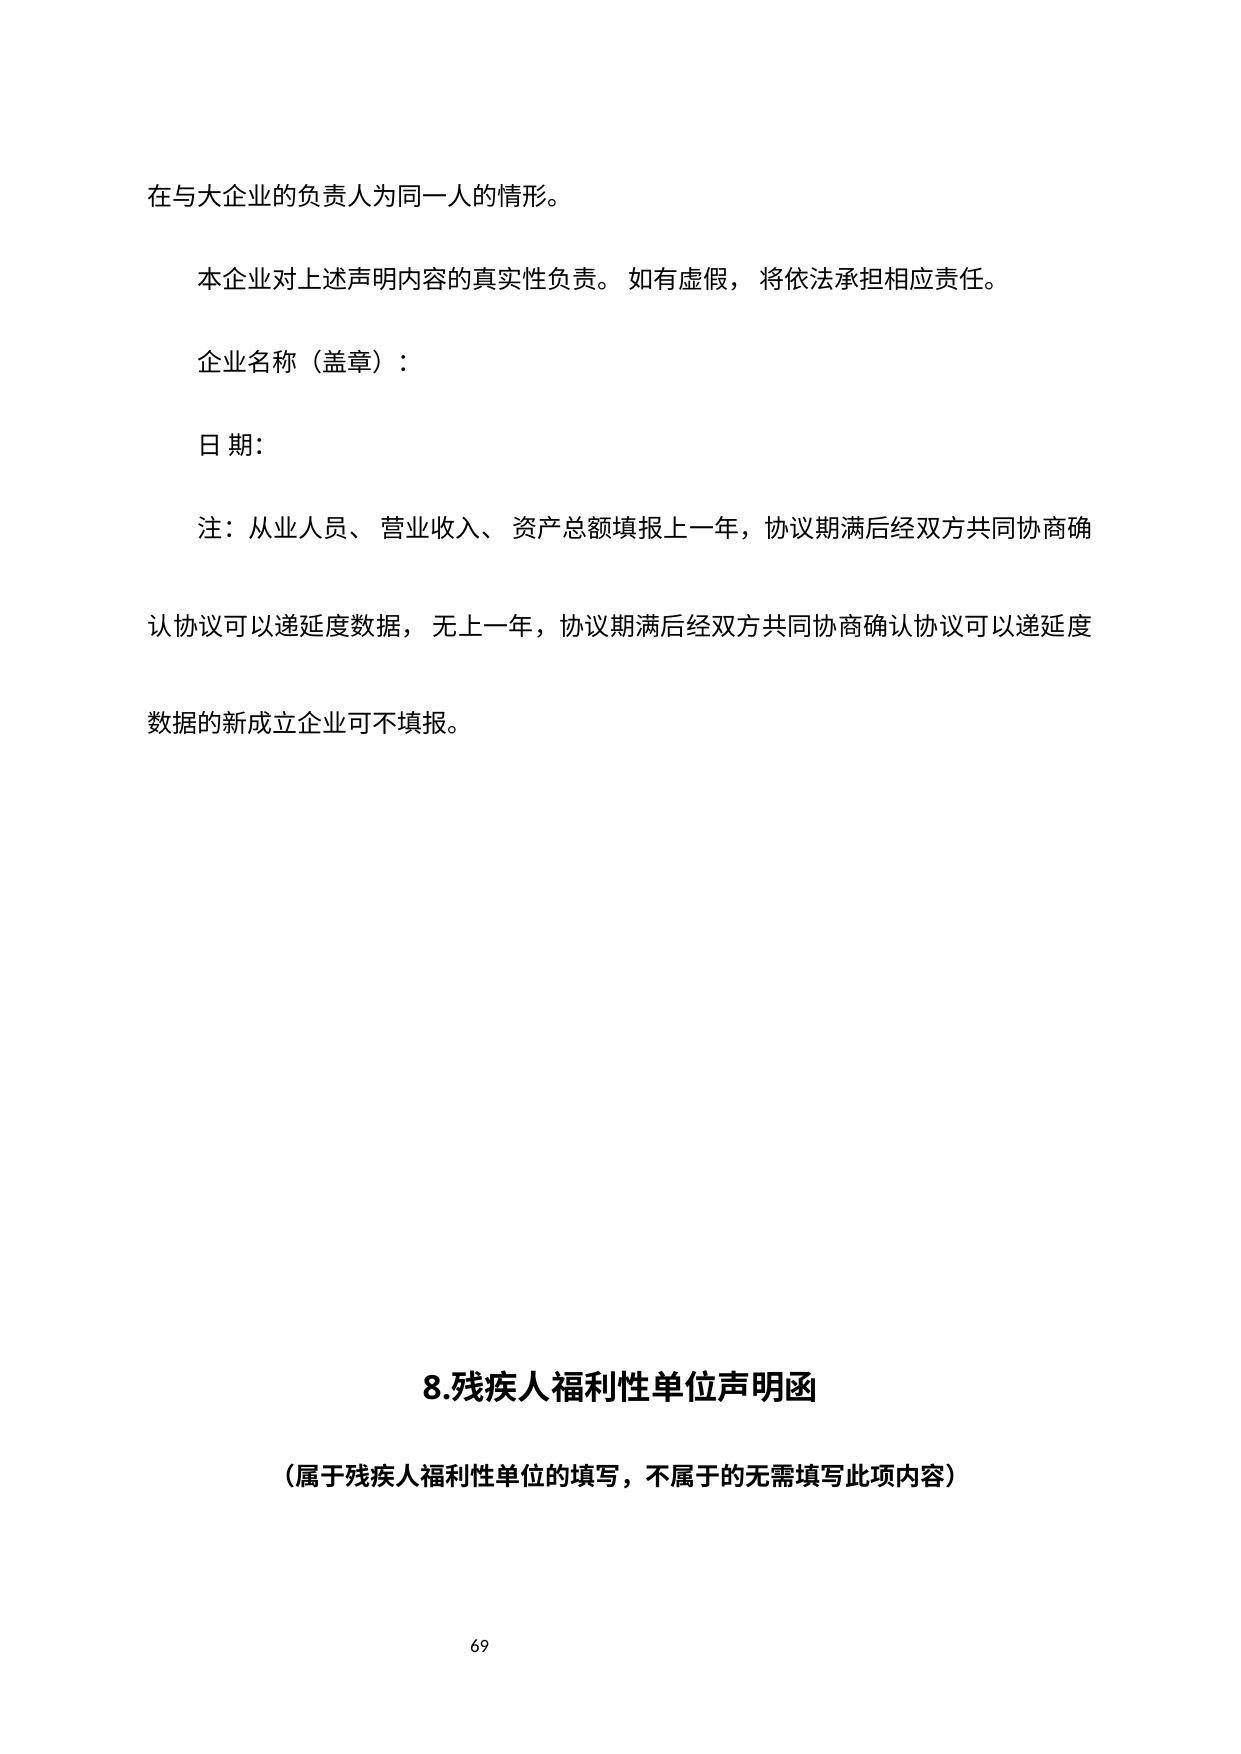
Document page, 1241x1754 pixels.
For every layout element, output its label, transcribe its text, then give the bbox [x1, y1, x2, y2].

text 企业名称（盖章）： [148, 328, 1092, 393]
text 8.残疾人福利性单位声明函 [148, 1352, 1092, 1417]
text 本企业对上述声明内容的真实性负责。 如有虚假， 将依法承担相应责任。 [148, 245, 1092, 310]
text 日 期： [148, 411, 1092, 476]
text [148, 162, 1092, 227]
text 注：从业人员、 营业收入、 资产总额填报上一年，协议期满后经双方共同协商确认协议可以递延度数据， 无上一年，协议期满后经双方共同协商确认协议可以递延度数据的新成立企业可不填报。 [148, 494, 1092, 754]
text （属于残疾人福利性单位的填写，不属于的无需填写此项内容） [148, 1442, 1092, 1507]
